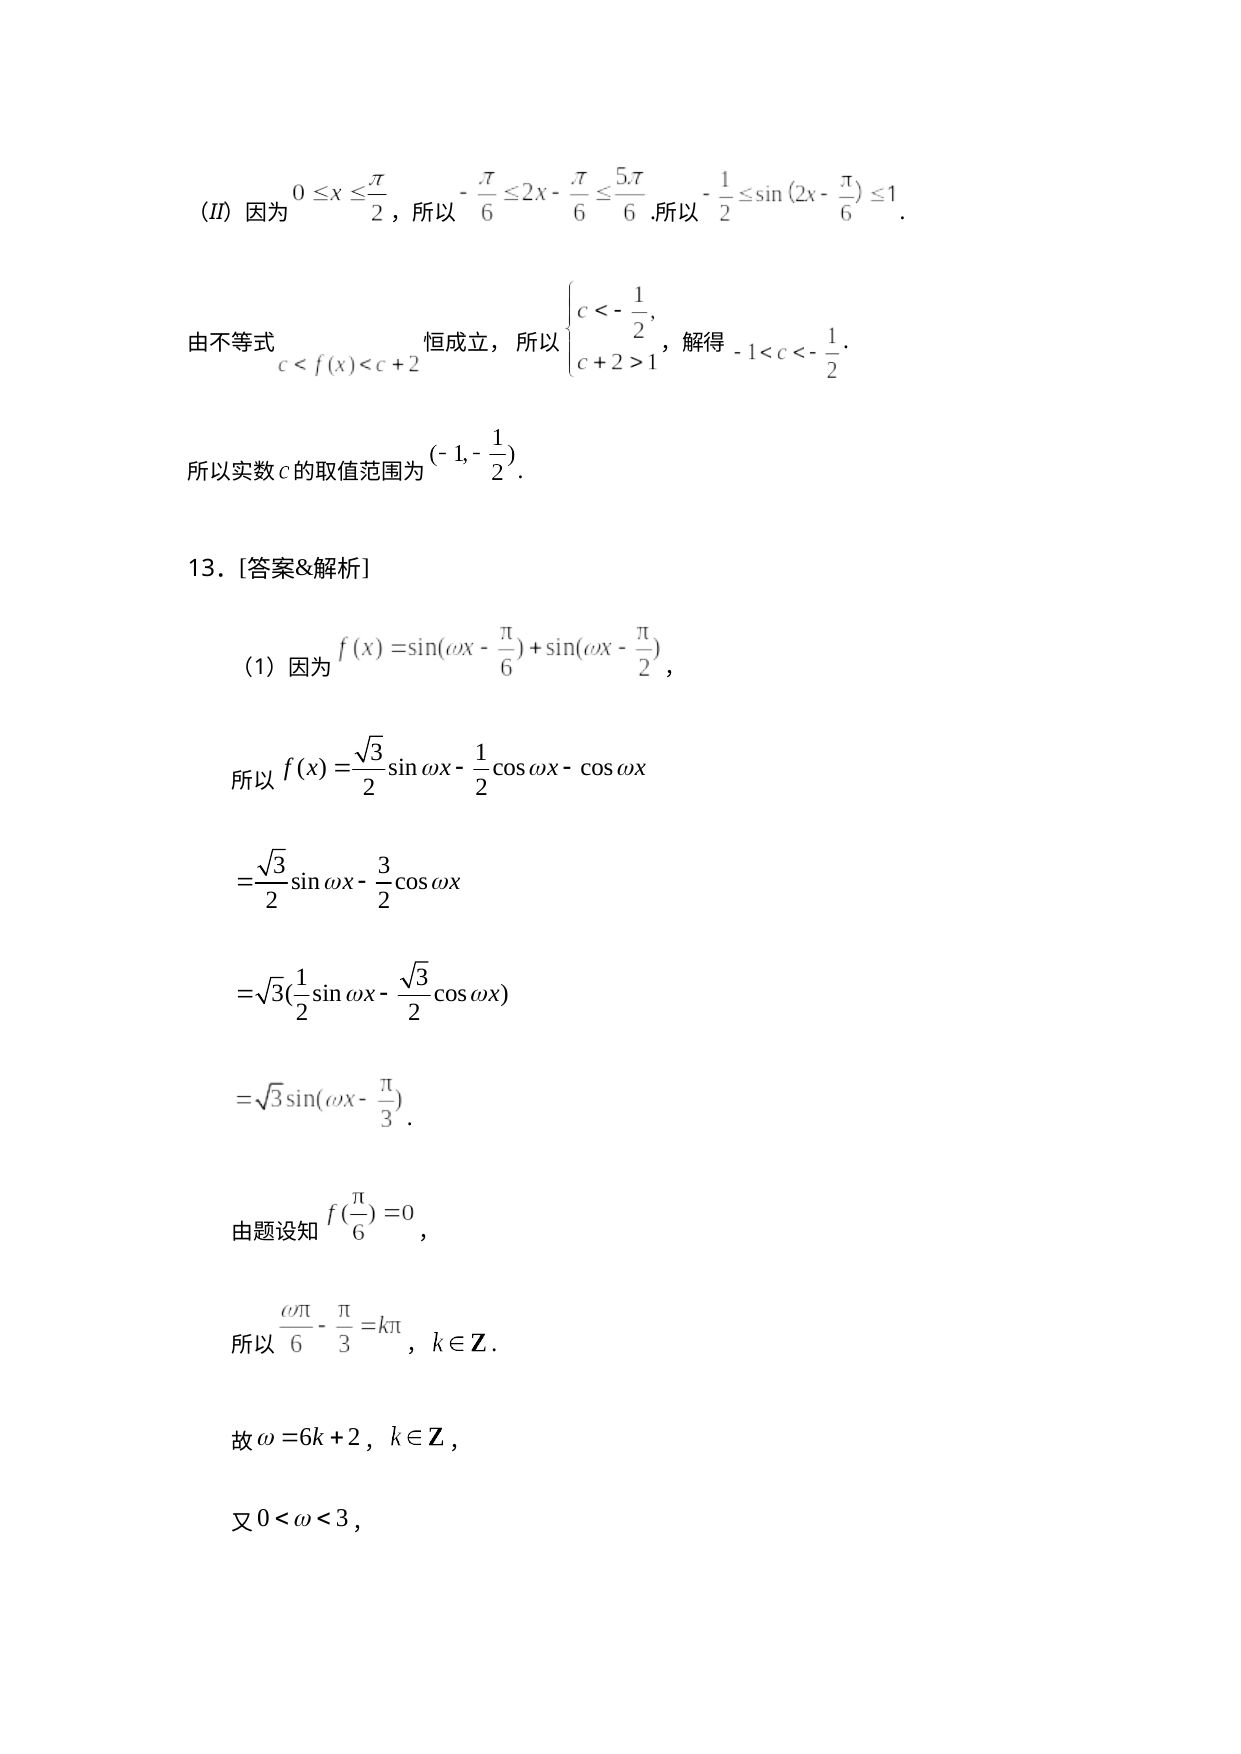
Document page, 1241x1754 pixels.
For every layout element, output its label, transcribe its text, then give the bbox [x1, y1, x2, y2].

text （1）因为， [232, 617, 1053, 714]
text 13．[答案&解析] [187, 534, 1053, 599]
text 故，， [232, 1407, 1053, 1472]
text 所以 [232, 730, 1053, 828]
text （II）因为，所以.所以. [187, 162, 1053, 259]
text 由题设知， [232, 1181, 1053, 1278]
text . [232, 1068, 1053, 1166]
text 由不等式恒成立， 所以，解得 . [187, 275, 1053, 405]
text 所以，. [232, 1294, 1053, 1392]
text 所以实数的取值范围为. [187, 421, 1053, 519]
text 又， [232, 1488, 1053, 1553]
